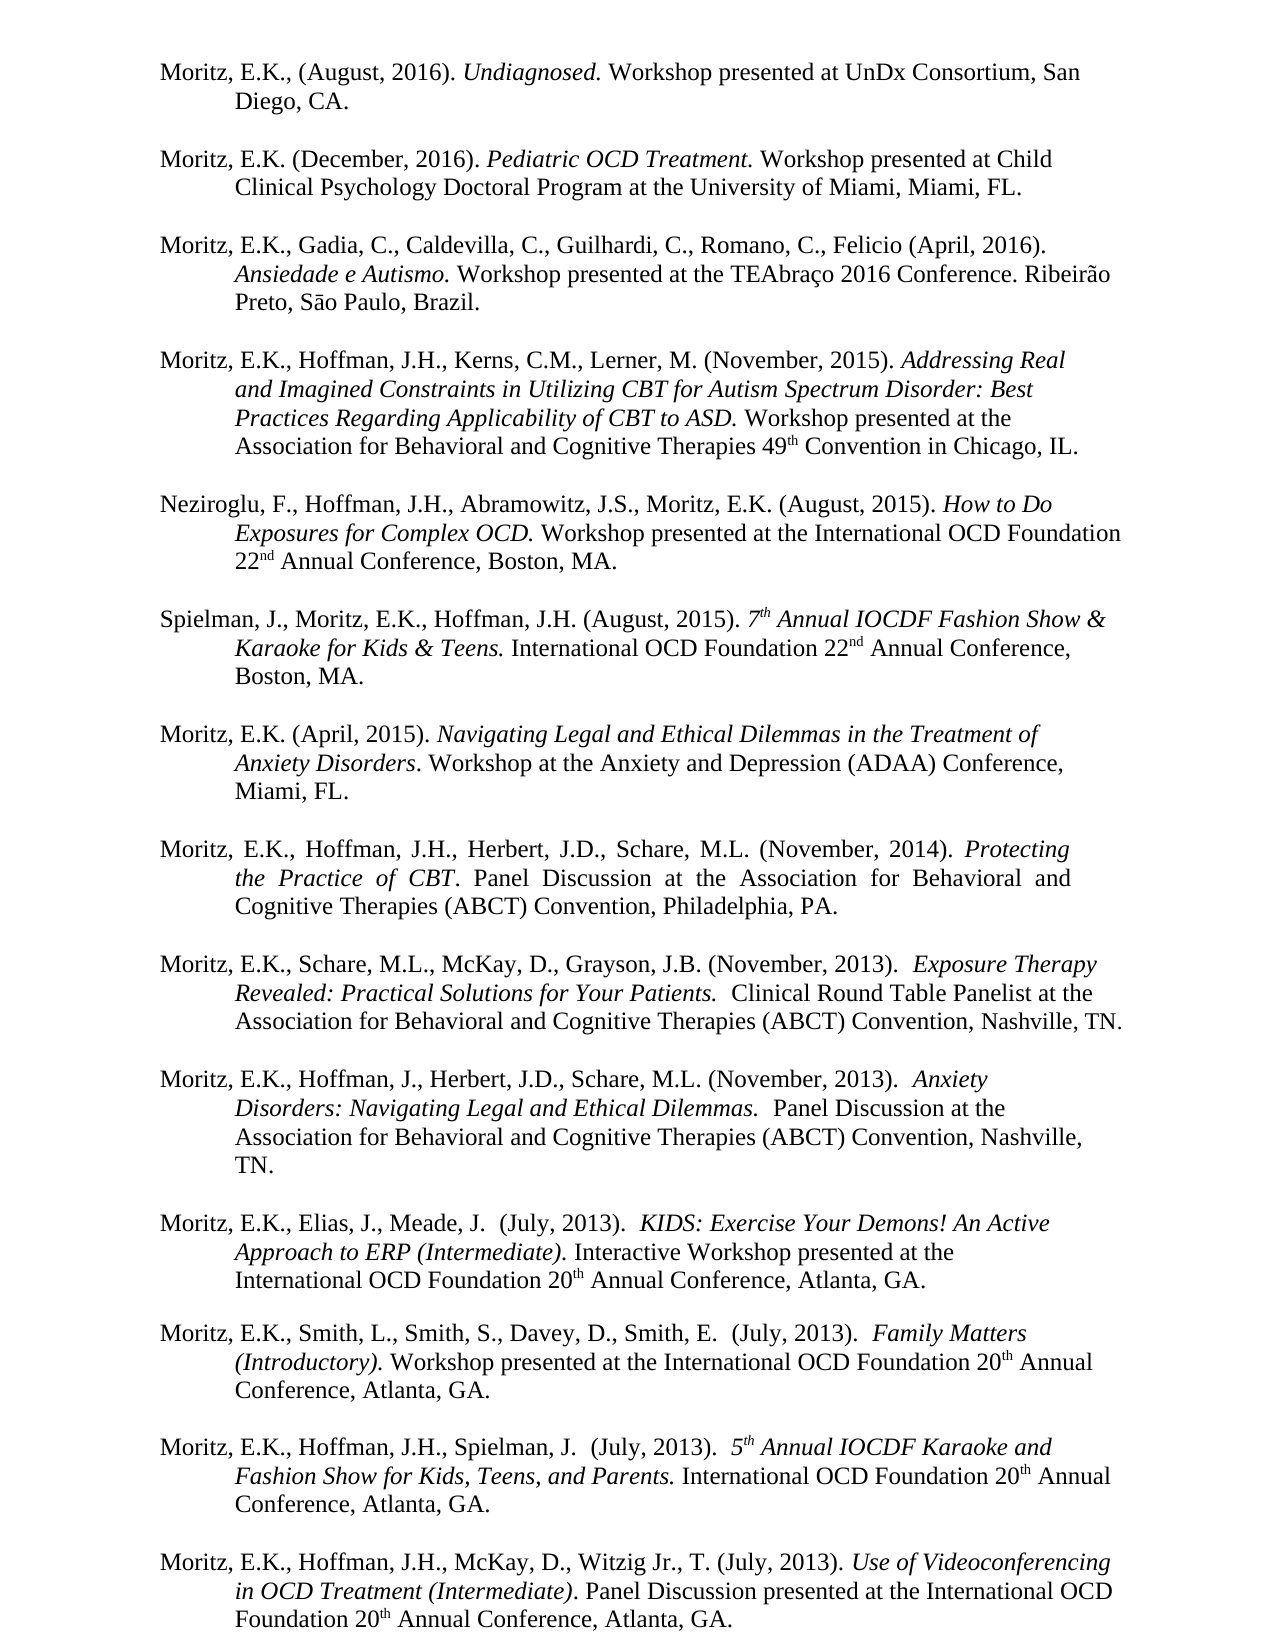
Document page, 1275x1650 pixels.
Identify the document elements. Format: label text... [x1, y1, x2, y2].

text Moritz, E.K., Hoffman, J., Herbert, J.D., Schare, M.L. (November, 2013). Anxiety Disorders: Navigating Legal and Ethical Dilemmas. Panel Discussion at the Association for Behavioral and Cognitive Therapies (ABCT) Convention, Nashville, TN. [159, 1064, 1093, 1179]
text Moritz, E.K., Hoffman, J.H., McKay, D., Witzig Jr., T. (July, 2013). Use of Videoconferencing in OCD Treatment (Intermediate). Panel Discussion presented at the International OCD Foundation 20th Annual Conference, Atlanta, GA. [159, 1547, 1113, 1633]
text Moritz, E.K., Smith, L., Smith, S., Davey, D., Smith, E. (July, 2013). Family Matters (Introductory). Workshop presented at the International OCD Foundation 20th Annual Conference, Atlanta, GA. [159, 1318, 1097, 1404]
text Ansiedade e Autismo. Workshop presented at the TEAbraço 2016 Conference. Ribeirão Preto, Sāo Paulo, Brazil. [234, 259, 1113, 316]
text Moritz, E.K., Hoffman, J.H., Spielman, J. (July, 2013). 5th Annual IOCDF Karaoke and Fashion Show for Kids, Teens, and Parents. International OCD Foundation 20th Annual Conference, Atlanta, GA. [159, 1432, 1115, 1518]
text Moritz, E.K., Hoffman, J.H., Herbert, J.D., Schare, M.L. (November, 2014). Protecting the Practice of CBT. Panel Discussion at the Association for Behavioral and Cognitive Therapies (ABCT) Convention, Philadelphia, PA. [159, 834, 1072, 920]
text Moritz, E.K., (August, 2016). Undiagnosed. Workshop presented at UnDx Consortium, San Diego, CA. [159, 57, 1082, 115]
text Moritz, E.K. (December, 2016). Pediatric OCD Treatment. Workshop presented at Child Clinical Psychology Doctoral Program at the University of Miami, Miami, FL. [159, 144, 1054, 201]
text Neziroglu, F., Hoffman, J.H., Abramowitz, J.S., Moritz, E.K. (August, 2015). How to Do Exposures for Complex OCD. Workshop presented at the International OCD Foundation 22nd Annual Conference, Boston, MA. [159, 489, 1123, 575]
text Spielman, J., Moritz, E.K., Hoffman, J.H. (August, 2015). 7th Annual IOCDF Fashion Show & Karaoke for Kids & Teens. International OCD Foundation 22nd Annual Conference, Boston, MA. [159, 604, 1110, 690]
text Moritz, E.K., Elias, J., Meade, J. (July, 2013). KIDS: Exercise Your Demons! An Active Approach to ERP (Intermediate). Interactive Workshop presented at the International OCD Foundation 20th Annual Conference, Atlanta, GA. [159, 1208, 1076, 1294]
text Moritz, E.K., Gadia, C., Caldevilla, C., Guilhardi, C., Romano, C., Felicio (April, 2016). [159, 230, 1133, 259]
text Moritz, E.K., Hoffman, J.H., Kerns, C.M., Lerner, M. (November, 2015). Addressing Real and Imagined Constraints in Utilizing CBT for Autism Spectrum Disorder: Best Practices Regarding Applicability of CBT to ASD. Workshop presented at the Association for Behavioral and Cognitive Therapies 49th Convention in Chicago, IL. [159, 345, 1111, 460]
text Moritz, E.K., Schare, M.L., McKay, D., Grayson, J.B. (November, 2013). Exposure Therapy Revealed: Practical Solutions for Your Patients. Clinical Round Table Panelist at the Association for Behavioral and Cognitive Therapies (ABCT) Convention, Nashville, TN. [159, 949, 1124, 1035]
text Moritz, E.K. (April, 2015). Navigating Legal and Ethical Dilemmas in the Treatment of Anxiety Disorders. Workshop at the Anxiety and Depression (ADAA) Conference, Miami, FL. [159, 719, 1121, 805]
